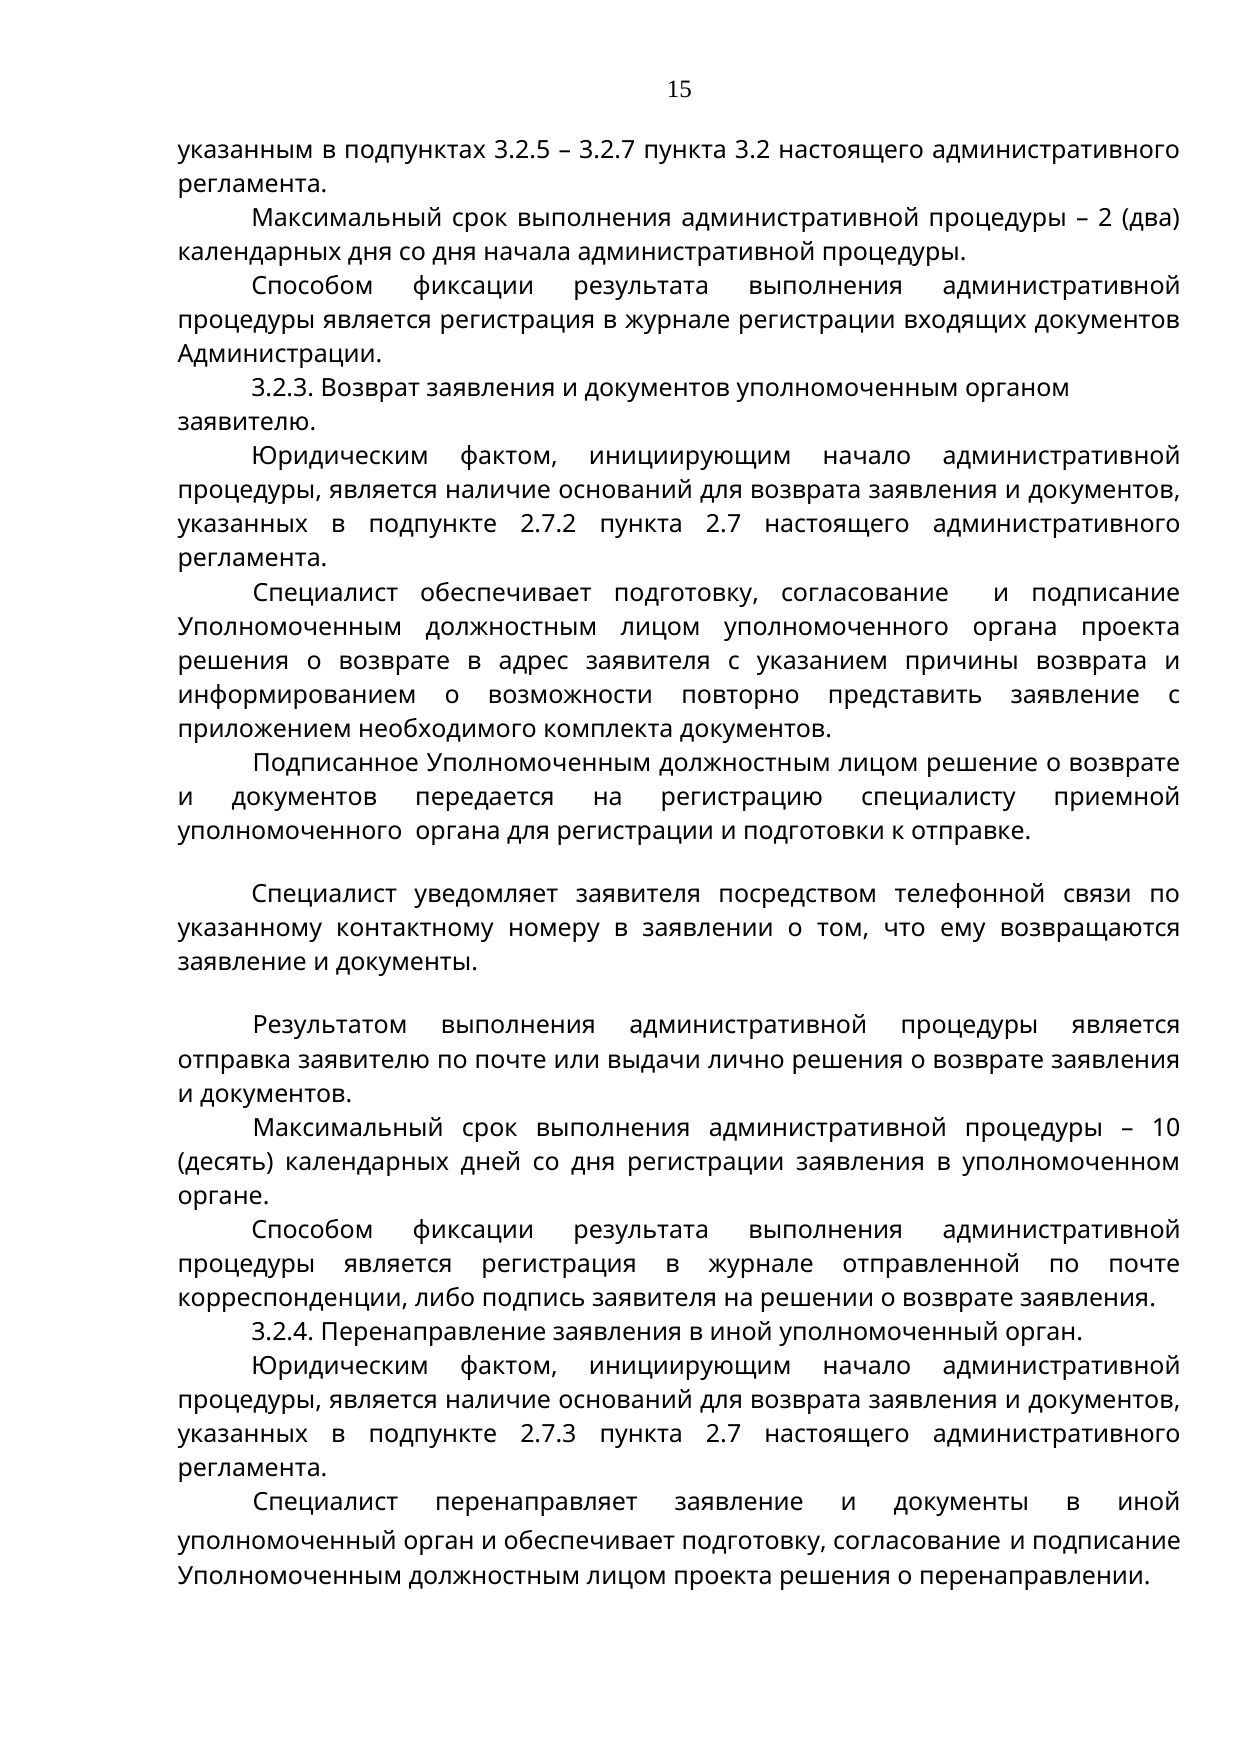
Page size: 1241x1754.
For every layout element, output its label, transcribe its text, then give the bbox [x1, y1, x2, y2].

text Подписанное Уполномоченным должностным лицом решение о возврате и документов передается на регистрацию специалисту приемной уполномоченного органа для регистрации и подготовки к отправке. [177, 744, 1181, 847]
text Способом фиксации результата выполнения административной процедуры является регистрация в журнале отправленной по почте корреспонденции, либо подпись заявителя на решении о возврате заявления. [177, 1212, 1181, 1314]
text Юридическим фактом, инициирующим начало административной процедуры, является наличие оснований для возврата заявления и документов, указанных в подпункте 2.7.2 пункта 2.7 настоящего административного регламента. [177, 438, 1181, 574]
text Специалист перенаправляет заявление и документы в иной уполномоченный орган и обеспечивает подготовку, согласование и подписание Уполномоченным должностным лицом проекта решения о перенаправлении. [177, 1484, 1181, 1592]
text Специалист обеспечивает подготовку, согласование и подписание Уполномоченным должностным лицом уполномоченного органа проекта решения о возврате в адрес заявителя с указанием причины возврата и информированием о возможности повторно представить заявление с приложением необходимого комплекта документов. [177, 574, 1181, 744]
text Юридическим фактом, инициирующим начало административной процедуры, является наличие оснований для возврата заявления и документов, указанных в подпункте 2.7.3 пункта 2.7 настоящего административного регламента. [177, 1348, 1181, 1484]
text Максимальный срок выполнения административной процедуры – 2 (два) календарных дня со дня начала административной процедуры. [177, 199, 1181, 268]
text Способом фиксации результата выполнения административной процедуры является регистрация в журнале регистрации входящих документов Администрации. [177, 268, 1181, 370]
text Специалист уведомляет заявителя посредством телефонной связи по указанному контактному номеру в заявлении о том, что ему возвращаются заявление и документы. [177, 876, 1181, 978]
text 3.2.3. Возврат заявления и документов уполномоченным органом заявителю. [177, 370, 1181, 438]
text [177, 131, 1181, 199]
text Результатом выполнения административной процедуры является отправка заявителю по почте или выдачи лично решения о возврате заявления и документов. [177, 1007, 1181, 1109]
text 3.2.4. Перенаправление заявления в иной уполномоченный орган. [177, 1314, 1181, 1348]
text Максимальный срок выполнения административной процедуры – 10 (десять) календарных дней со дня регистрации заявления в уполномоченном органе. [177, 1109, 1181, 1212]
